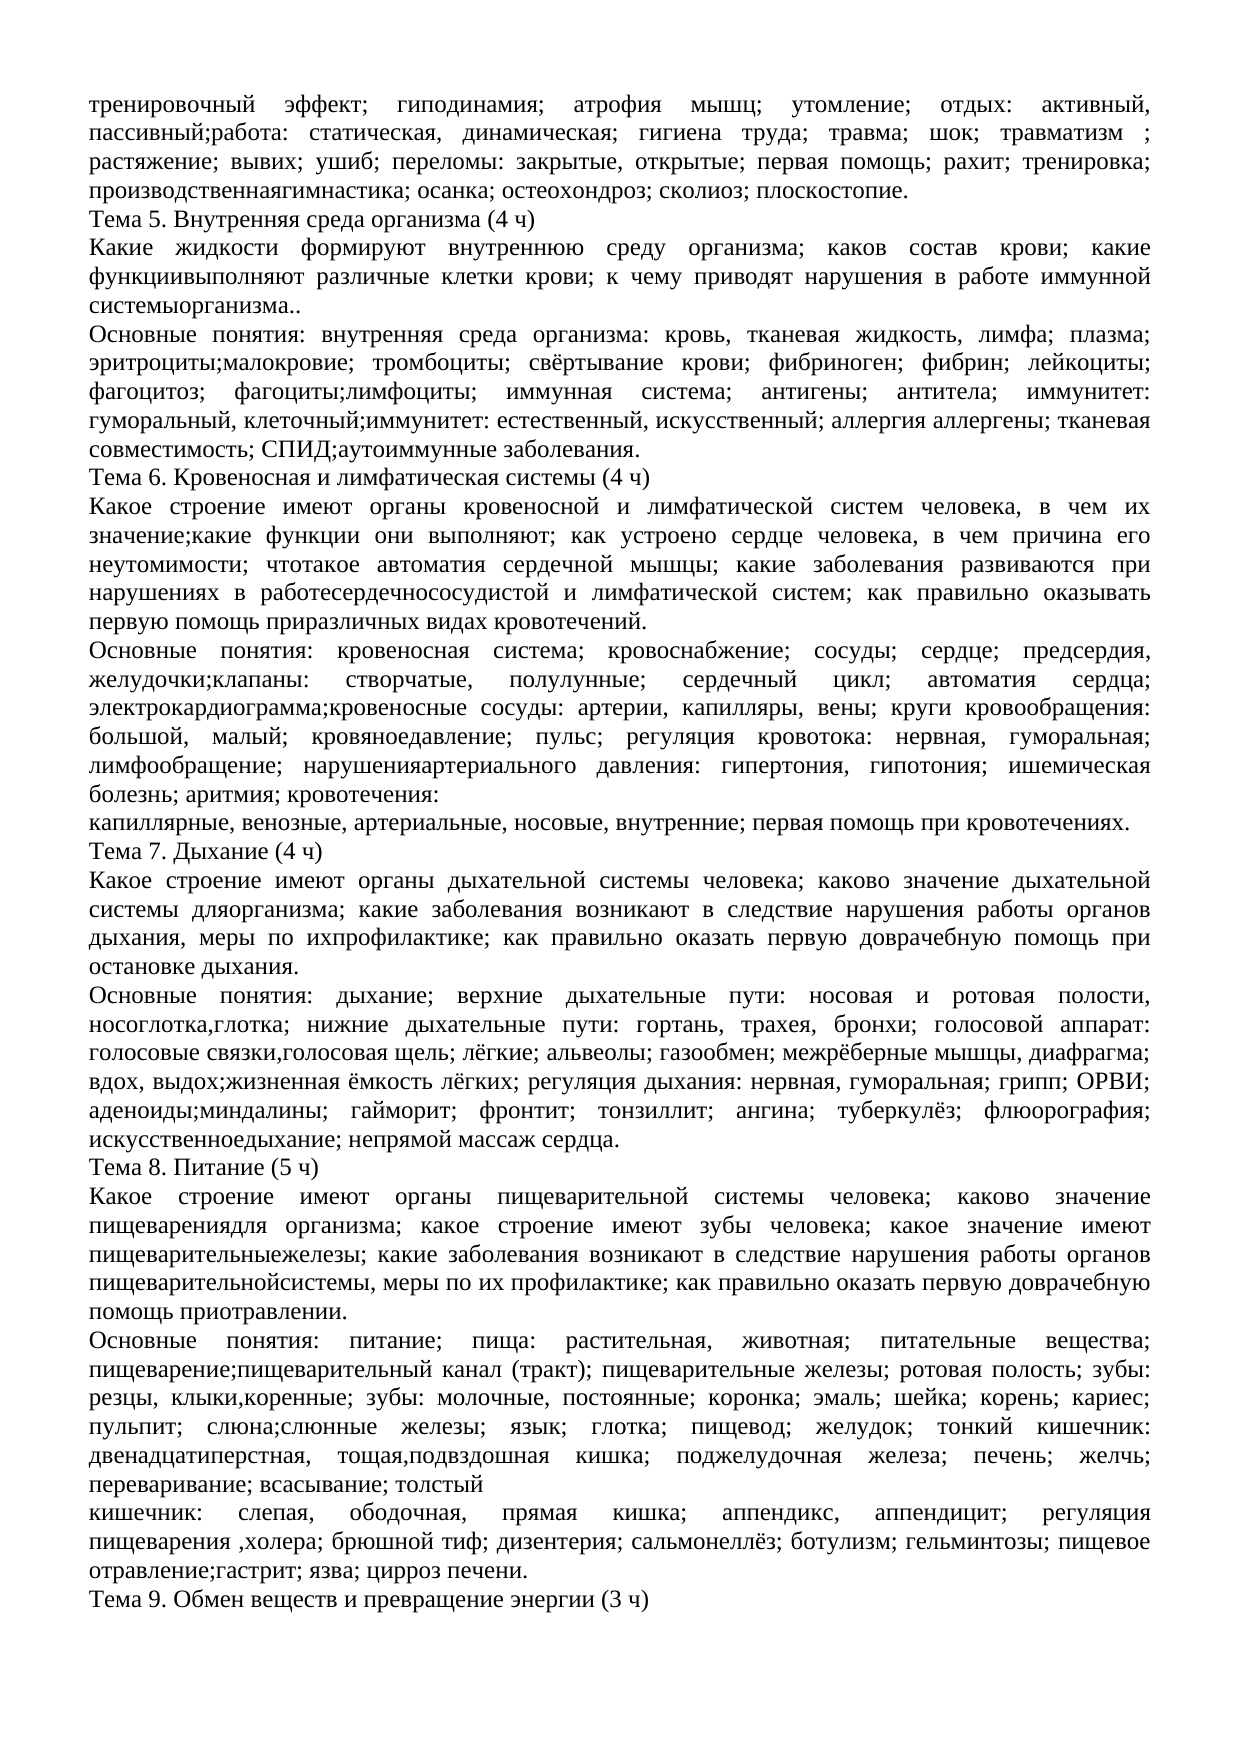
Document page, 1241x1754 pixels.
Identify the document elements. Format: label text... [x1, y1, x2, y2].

text кишечник: слепая, ободочная, прямая кишка; аппендикс, аппендицит; регуляция пищеварения ,холера; брюшной тиф; дизентерия; сальмонеллёз; ботулизм; гельминтозы; пищевое отравление;гастрит; язва; цирроз печени. [89, 1497, 1152, 1584]
text Основные понятия: дыхание; верхние дыхательные пути: носовая и ротовая полости, носоглотка,глотка; нижние дыхательные пути: гортань, трахея, бронхи; голосовой аппарат: голосовые связки,голосовая щель; лёгкие; альвеолы; газообмен; межрёберные мышцы, диафрагма; вдох, выдох;жизненная ёмкость лёгких; регуляция дыхания: нервная, гуморальная; грипп; ОРВИ; аденоиды;миндалины; гайморит; фронтит; тонзиллит; ангина; туберкулёз; флюорография; искусственноедыхание; непрямой массаж сердца. [89, 980, 1152, 1152]
text Тема 9. Обмен веществ и превращение энергии (3 ч) [89, 1584, 1152, 1612]
text Какое строение имеют органы дыхательной системы человека; каково значение дыхательной системы дляорганизма; какие заболевания возникают в следствие нарушения работы органов дыхания, меры по ихпрофилактике; как правильно оказать первую доврачебную помощь при остановке дыхания. [89, 865, 1152, 980]
text капиллярные, венозные, артериальные, носовые, внутренние; первая помощь при кровотечениях. [89, 807, 1152, 836]
text Какие жидкости формируют внутреннюю среду организма; каков состав крови; какие функциивыполняют различные клетки крови; к чему приводят нарушения в работе иммунной системыорганизма.. [89, 232, 1152, 319]
text Тема 6. Кровеносная и лимфатическая системы (4 ч) [89, 462, 1152, 491]
text Какое строение имеют органы пищеварительной системы человека; каково значение пищеварениядля организма; какое строение имеют зубы человека; какое значение имеют пищеварительныежелезы; какие заболевания возникают в следствие нарушения работы органов пищеварительнойсистемы, меры по их профилактике; как правильно оказать первую доврачебную помощь приотравлении. [89, 1181, 1152, 1325]
text Тема 5. Внутренняя среда организма (4 ч) [89, 204, 1152, 232]
text Основные понятия: питание; пища: растительная, животная; питательные вещества; пищеварение;пищеварительный канал (тракт); пищеварительные железы; ротовая полость; зубы: резцы, клыки,коренные; зубы: молочные, постоянные; коронка; эмаль; шейка; корень; кариес; пульпит; слюна;слюнные железы; язык; глотка; пищевод; желудок; тонкий кишечник: двенадцатиперстная, тощая,подвздошная кишка; поджелудочная железа; печень; желчь; переваривание; всасывание; толстый [89, 1325, 1152, 1497]
text Тема 8. Питание (5 ч) [89, 1152, 1152, 1181]
text тренировочный эффект; гиподинамия; атрофия мышц; утомление; отдых: активный, пассивный;работа: статическая, динамическая; гигиена труда; травма; шок; травматизм ; растяжение; вывих; ушиб; переломы: закрытые, открытые; первая помощь; рахит; тренировка; производственнаягимнастика; осанка; остеохондроз; сколиоз; плоскостопие. [89, 89, 1152, 204]
text Основные понятия: кровеносная система; кровоснабжение; сосуды; сердце; предсердия, желудочки;клапаны: створчатые, полулунные; сердечный цикл; автоматия сердца; электрокардиограмма;кровеносные сосуды: артерии, капилляры, вены; круги кровообращения: большой, малый; кровяноедавление; пульс; регуляция кровотока: нервная, гуморальная; лимфообращение; нарушенияартериального давления: гипертония, гипотония; ишемическая болезнь; аритмия; кровотечения: [89, 635, 1152, 807]
text Тема 7. Дыхание (4 ч) [89, 836, 1152, 865]
text Основные понятия: внутренняя среда организма: кровь, тканевая жидкость, лимфа; плазма; эритроциты;малокровие; тромбоциты; свёртывание крови; фибриноген; фибрин; лейкоциты; фагоцитоз; фагоциты;лимфоциты; иммунная система; антигены; антитела; иммунитет: гуморальный, клеточный;иммунитет: естественный, искусственный; аллергия аллергены; тканевая совместимость; СПИД;аутоиммунные заболевания. [89, 319, 1152, 462]
text Какое строение имеют органы кровеносной и лимфатической систем человека, в чем их значение;какие функции они выполняют; как устроено сердце человека, в чем причина его неутомимости; чтотакое автоматия сердечной мышцы; какие заболевания развиваются при нарушениях в работесердечнососудистой и лимфатической систем; как правильно оказывать первую помощь приразличных видах кровотечений. [89, 491, 1152, 635]
